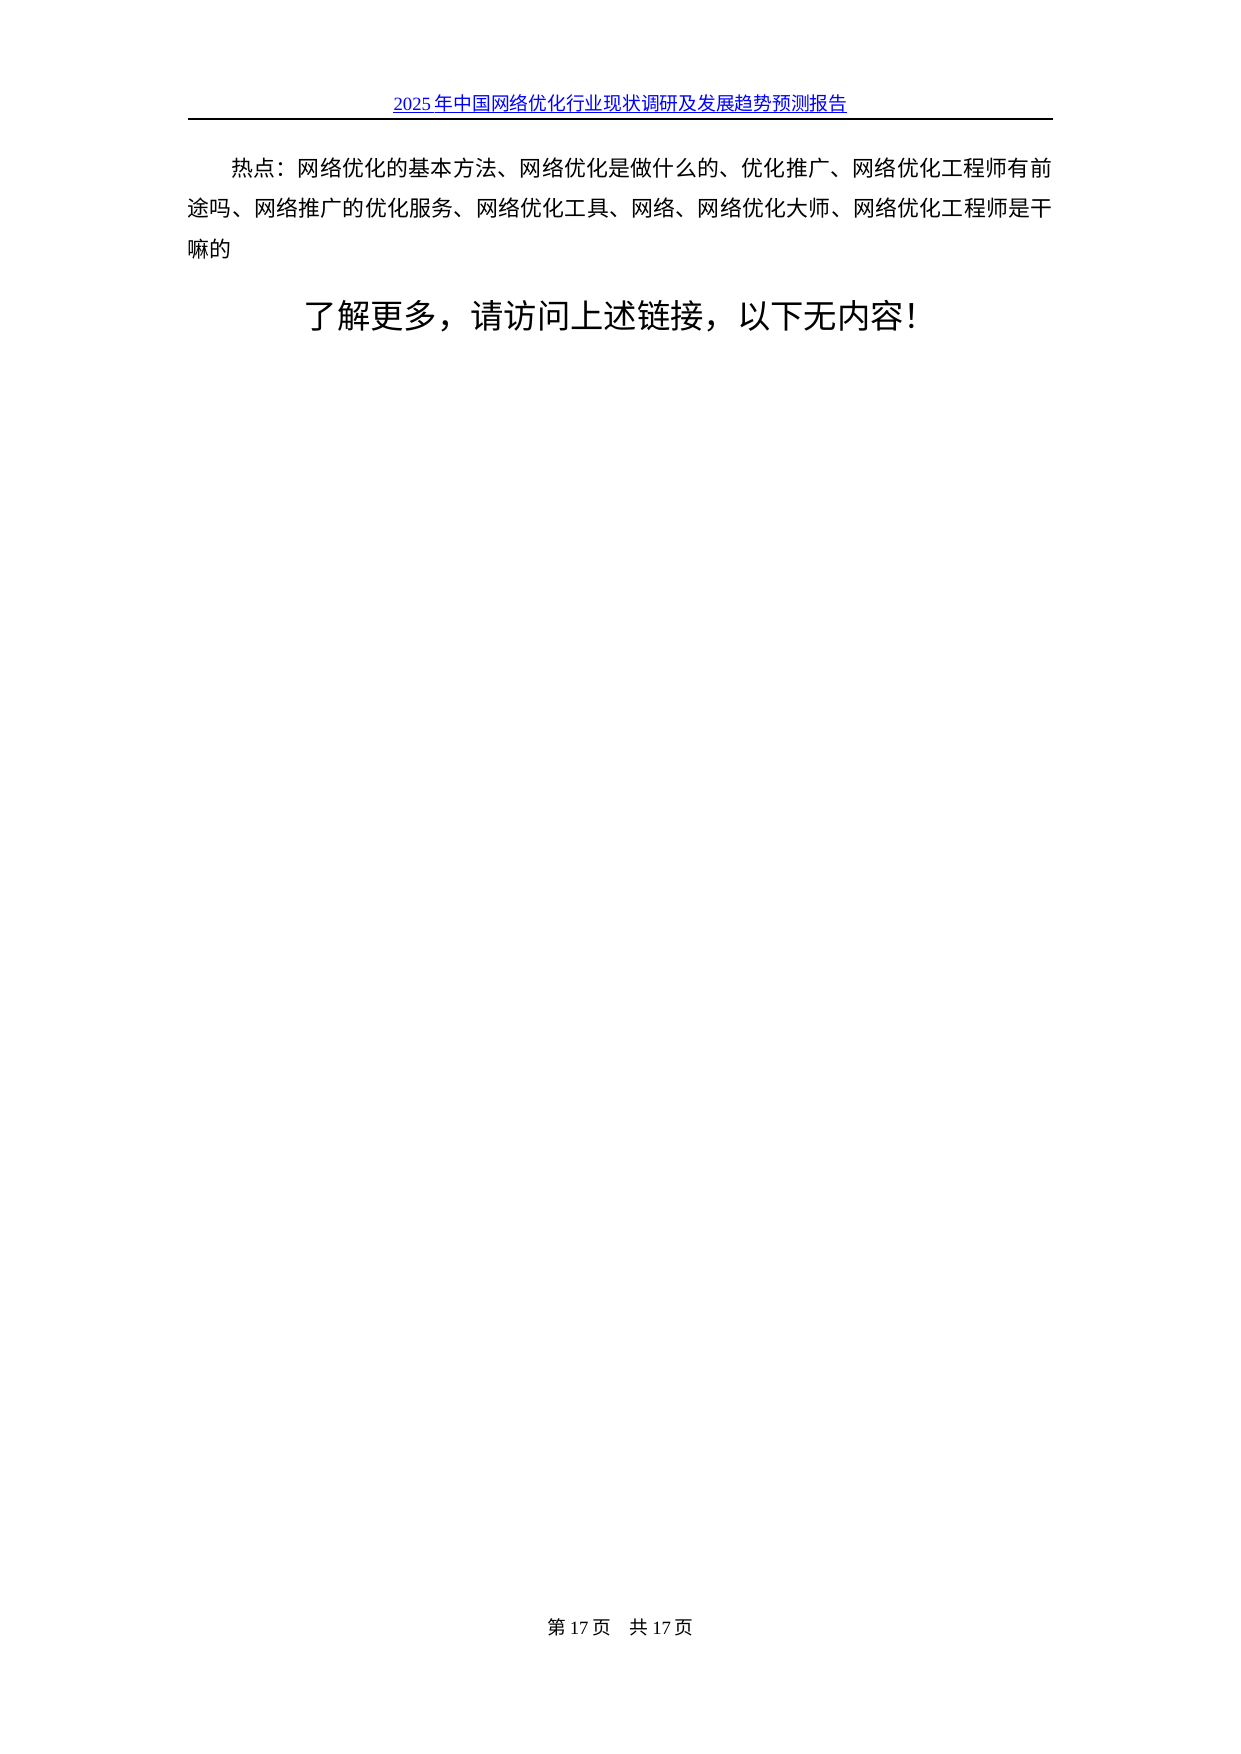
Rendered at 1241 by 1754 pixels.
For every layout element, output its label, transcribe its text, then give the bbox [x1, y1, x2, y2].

text 热点：网络优化的基本方法、网络优化是做什么的、优化推广、网络优化工程师有前途吗、网络推广的优化服务、网络优化工具、网络、网络优化大师、网络优化工程师是干嘛的 [187, 150, 1053, 264]
title 了解更多，请访问上述链接，以下无内容！ [187, 282, 1053, 347]
